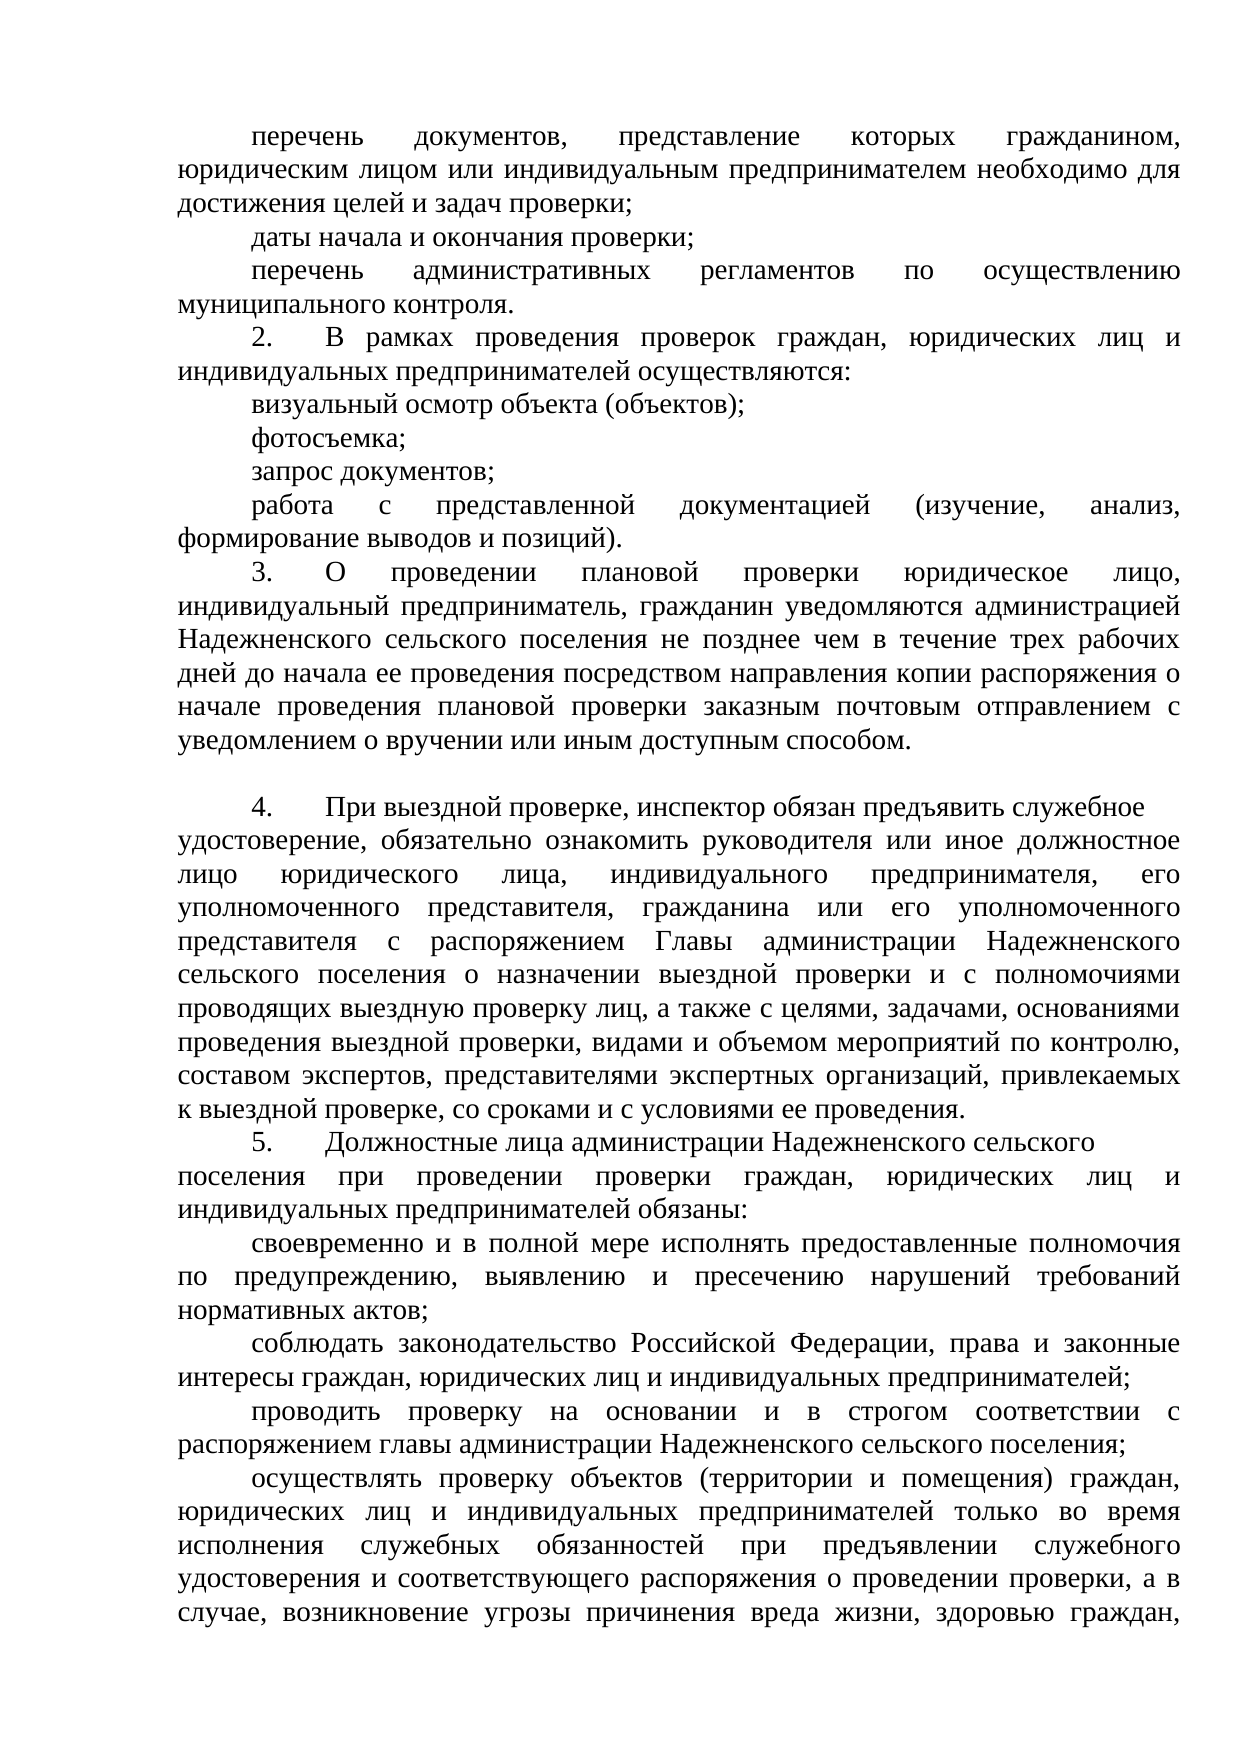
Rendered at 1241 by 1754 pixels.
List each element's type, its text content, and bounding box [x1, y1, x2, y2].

text визуальный осмотр объекта (объектов); [177, 386, 1181, 420]
text перечень документов, представление которых гражданином, юридическим лицом или индивидуальным предпринимателем необходимо для достижения целей и задач проверки; [177, 118, 1181, 219]
text проводить проверку на основании и в строгом соответствии с распоряжением главы администрации Надежненского сельского поселения; [177, 1393, 1181, 1460]
text перечень административных регламентов по осуществлению муниципального контроля. [177, 252, 1181, 319]
list О проведении плановой проверки юридическое лицо, индивидуальный предприниматель, гражданин уведомляются администрацией Надежненского сельского поселения не позднее чем в течение трех рабочих дней до начала ее проведения посредством направления копии распоряжения о начале проведения плановой проверки заказным почтовым отправлением с уведомлением о вручении или иным доступным способом. [177, 554, 1181, 755]
list Должностные лица администрации Надежненского сельского [177, 1124, 1181, 1158]
text своевременно и в полной мере исполнять предоставленные полномочия по предупреждению, выявлению и пресечению нарушений требований нормативных актов; [177, 1225, 1181, 1326]
text удостоверение, обязательно ознакомить руководителя или иное должностное лицо юридического лица, индивидуального предпринимателя, его уполномоченного представителя, гражданина или его уполномоченного представителя с распоряжением Главы администрации Надежненского сельского поселения о назначении выездной проверки и с полномочиями проводящих выездную проверку лиц, а также с целями, задачами, основаниями проведения выездной проверки, видами и объемом мероприятий по контролю, составом экспертов, представителями экспертных организаций, привлекаемых к выездной проверке, со сроками и с условиями ее проведения. [177, 822, 1181, 1124]
text поселения при проведении проверки граждан, юридических лиц и индивидуальных предпринимателей обязаны: [177, 1158, 1181, 1225]
list В рамках проведения проверок граждан, юридических лиц и индивидуальных предпринимателей осуществляются: [177, 319, 1181, 386]
text соблюдать законодательство Российской Федерации, права и законные интересы граждан, юридических лиц и индивидуальных предпринимателей; [177, 1326, 1181, 1393]
text работа с представленной документацией (изучение, анализ, формирование выводов и позиций). [177, 487, 1181, 554]
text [177, 1460, 1181, 1627]
text запрос документов; [177, 453, 1181, 487]
text даты начала и окончания проверки; [177, 219, 1181, 252]
text фотосъемка; [177, 420, 1181, 453]
list При выездной проверке, инспектор обязан предъявить служебное [177, 789, 1181, 822]
